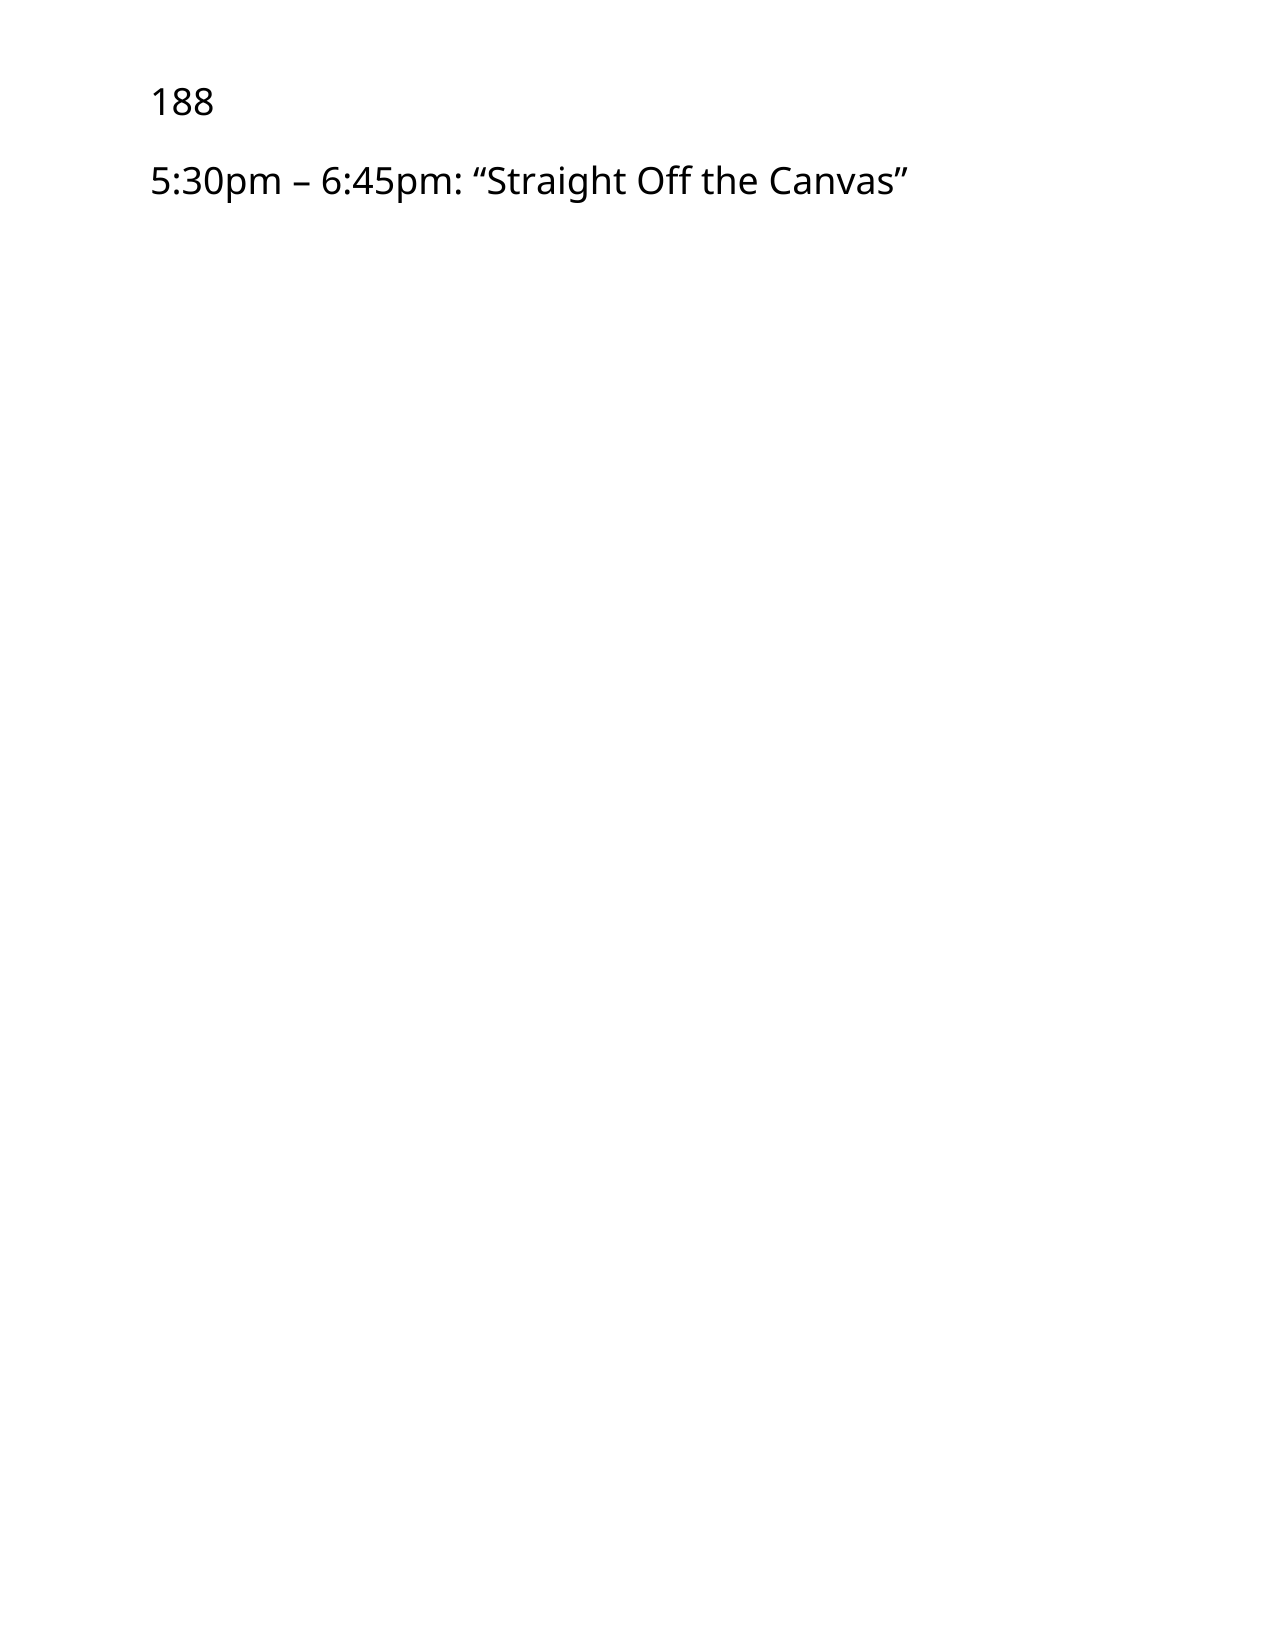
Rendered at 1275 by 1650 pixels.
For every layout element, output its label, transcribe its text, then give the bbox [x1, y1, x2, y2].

text 5:30pm – 6:45pm: “Straight Off the Canvas” [150, 154, 1087, 205]
